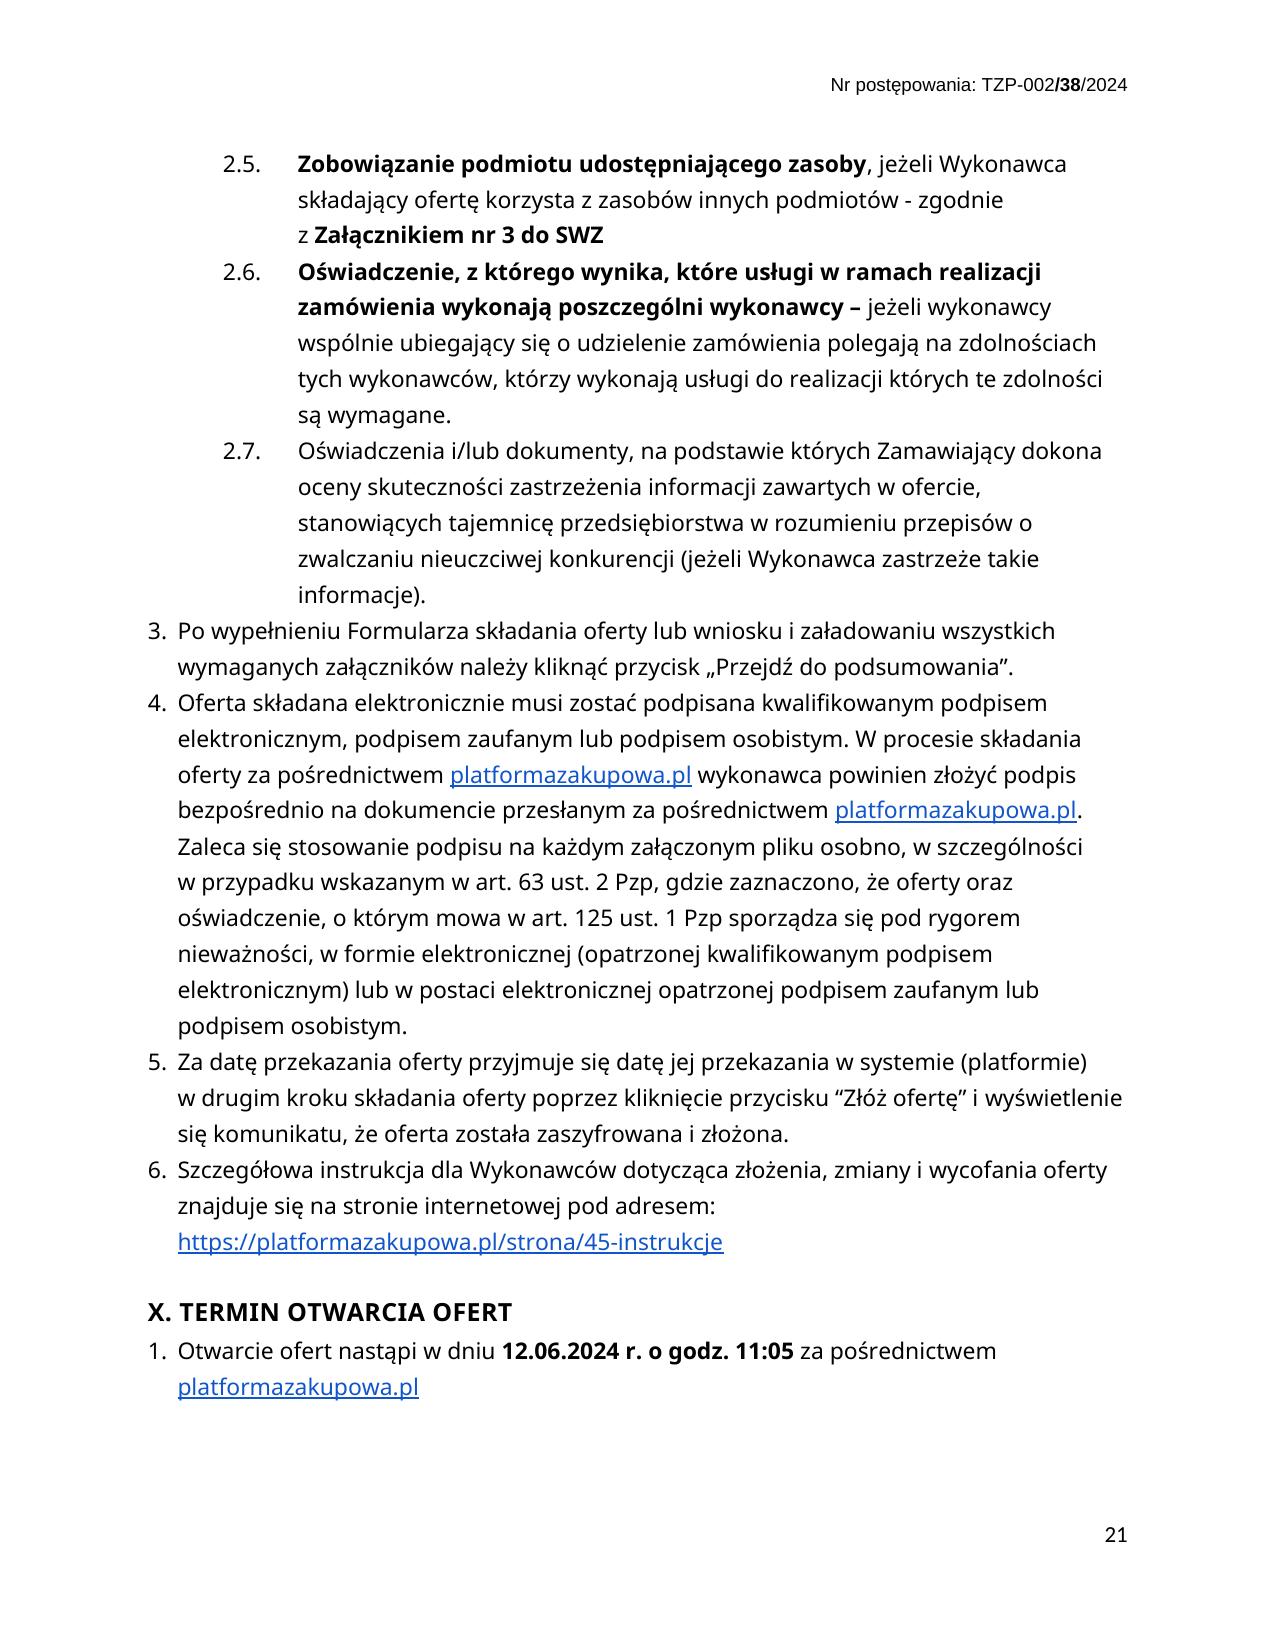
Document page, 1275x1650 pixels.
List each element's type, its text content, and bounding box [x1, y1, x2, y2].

list Po wypełnieniu Formularza składania oferty lub wniosku i załadowaniu wszystkich wymaganych załączników należy kliknąć przycisk „Przejdź do podsumowania”. [148, 615, 1127, 682]
list Oświadczenie, z którego wynika, które usługi w ramach realizacji zamówienia wykonają poszczególni wykonawcy – jeżeli wykonawcy wspólnie ubiegający się o udzielenie zamówienia polegają na zdolnościach tych wykonawców, którzy wykonają usługi do realizacji których te zdolności są wymagane. [223, 255, 1127, 430]
list Otwarcie ofert nastąpi w dniu 12.06.2024 r. o godz. 11:05 za pośrednictwem platformazakupowa.pl [148, 1335, 1127, 1402]
list Szczegółowa instrukcja dla Wykonawców dotycząca złożenia, zmiany i wycofania oferty znajduje się na stronie internetowej pod adresem: https://platformazakupowa.pl/strona/45-instrukcje [148, 1154, 1127, 1257]
list Oferta składana elektronicznie musi zostać podpisana kwalifikowanym podpisem elektronicznym, podpisem zaufanym lub podpisem osobistym. W procesie składania oferty za pośrednictwem platformazakupowa.pl wykonawca powinien złożyć podpis bezpośrednio na dokumencie przesłanym za pośrednictwem platformazakupowa.pl. Zaleca się stosowanie podpisu na każdym załączonym pliku osobno, w szczególności w przypadku wskazanym w art. 63 ust. 2 Pzp, gdzie zaznaczono, że oferty oraz oświadczenie, o którym mowa w art. 125 ust. 1 Pzp sporządza się pod rygorem nieważności, w formie elektronicznej (opatrzonej kwalifikowanym podpisem elektronicznym) lub w postaci elektronicznej opatrzonej podpisem zaufanym lub podpisem osobistym. [148, 687, 1127, 1041]
list Oświadczenia i/lub dokumenty, na podstawie których Zamawiający dokona oceny skuteczności zastrzeżenia informacji zawartych w ofercie, stanowiących tajemnicę przedsiębiorstwa w rozumieniu przepisów o zwalczaniu nieuczciwej konkurencji (jeżeli Wykonawca zastrzeże takie informacje). [223, 435, 1127, 610]
list Za datę przekazania oferty przyjmuje się datę jej przekazania w systemie (platformie) w drugim kroku składania oferty poprzez kliknięcie przycisku “Złóż ofertę” i wyświetlenie się komunikatu, że oferta została zaszyfrowana i złożona. [148, 1046, 1127, 1149]
subtitle X. Termin otwarcia ofert [148, 1295, 1127, 1329]
list Zobowiązanie podmiotu udostępniającego zasoby, jeżeli Wykonawca składający ofertę korzysta z zasobów innych podmiotów - zgodnie z Załącznikiem nr 3 do SWZ [223, 148, 1127, 251]
